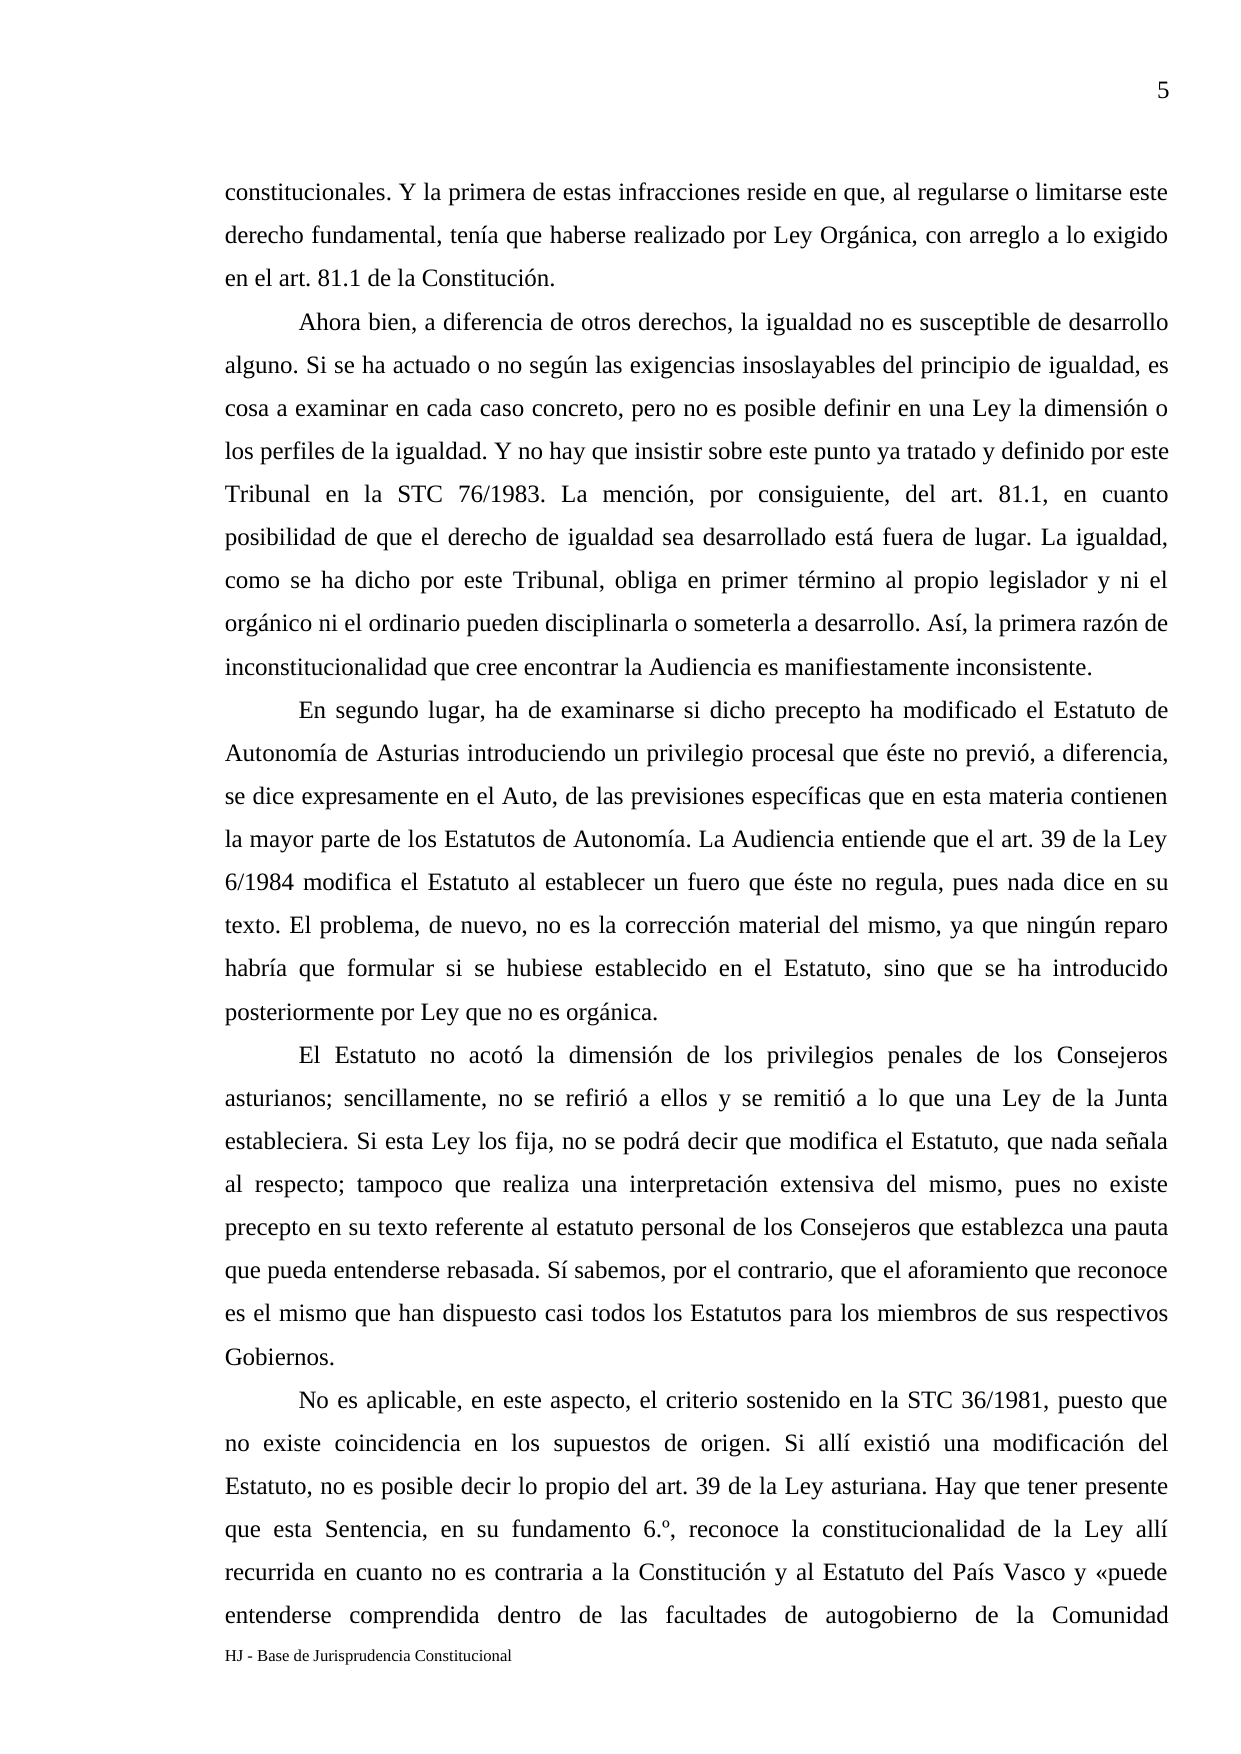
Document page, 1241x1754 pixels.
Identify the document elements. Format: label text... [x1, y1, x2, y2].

text Ahora bien, a diferencia de otros derechos, la igualdad no es susceptible de desarrollo alguno. Si se ha actuado o no según las exigencias insoslayables del principio de igualdad, es cosa a examinar en cada caso concreto, pero no es posible definir en una Ley la dimensión o los perfiles de la igualdad. Y no hay que insistir sobre este punto ya tratado y definido por este Tribunal en la STC 76/1983. La mención, por consiguiente, del art. 81.1, en cuanto posibilidad de que el derecho de igualdad sea desarrollado está fuera de lugar. La igualdad, como se ha dicho por este Tribunal, obliga en primer término al propio legislador y ni el orgánico ni el ordinario pueden disciplinarla o someterla a desarrollo. Así, la primera razón de inconstitucionalidad que cree encontrar la Audiencia es manifiestamente inconsistente. [224, 307, 1169, 680]
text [224, 1385, 1169, 1629]
text En segundo lugar, ha de examinarse si dicho precepto ha modificado el Estatuto de Autonomía de Asturias introduciendo un privilegio procesal que éste no previó, a diferencia, se dice expresamente en el Auto, de las previsiones específicas que en esta materia contienen la mayor parte de los Estatutos de Autonomía. La Audiencia entiende que el art. 39 de la Ley 6/1984 modifica el Estatuto al establecer un fuero que éste no regula, pues nada dice en su texto. El problema, de nuevo, no es la corrección material del mismo, ya que ningún reparo habría que formular si se hubiese establecido en el Estatuto, sino que se ha introducido posteriormente por Ley que no es orgánica. [224, 695, 1169, 1025]
text El Estatuto no acotó la dimensión de los privilegios penales de los Consejeros asturianos; sencillamente, no se refirió a ellos y se remitió a lo que una Ley de la Junta estableciera. Si esta Ley los fija, no se podrá decir que modifica el Estatuto, que nada señala al respecto; tampoco que realiza una interpretación extensiva del mismo, pues no existe precepto en su texto referente al estatuto personal de los Consejeros que establezca una pauta que pueda entenderse rebasada. Sí sabemos, por el contrario, que el aforamiento que reconoce es el mismo que han dispuesto casi todos los Estatutos para los miembros de sus respectivos Gobiernos. [224, 1040, 1169, 1370]
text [224, 177, 1169, 292]
